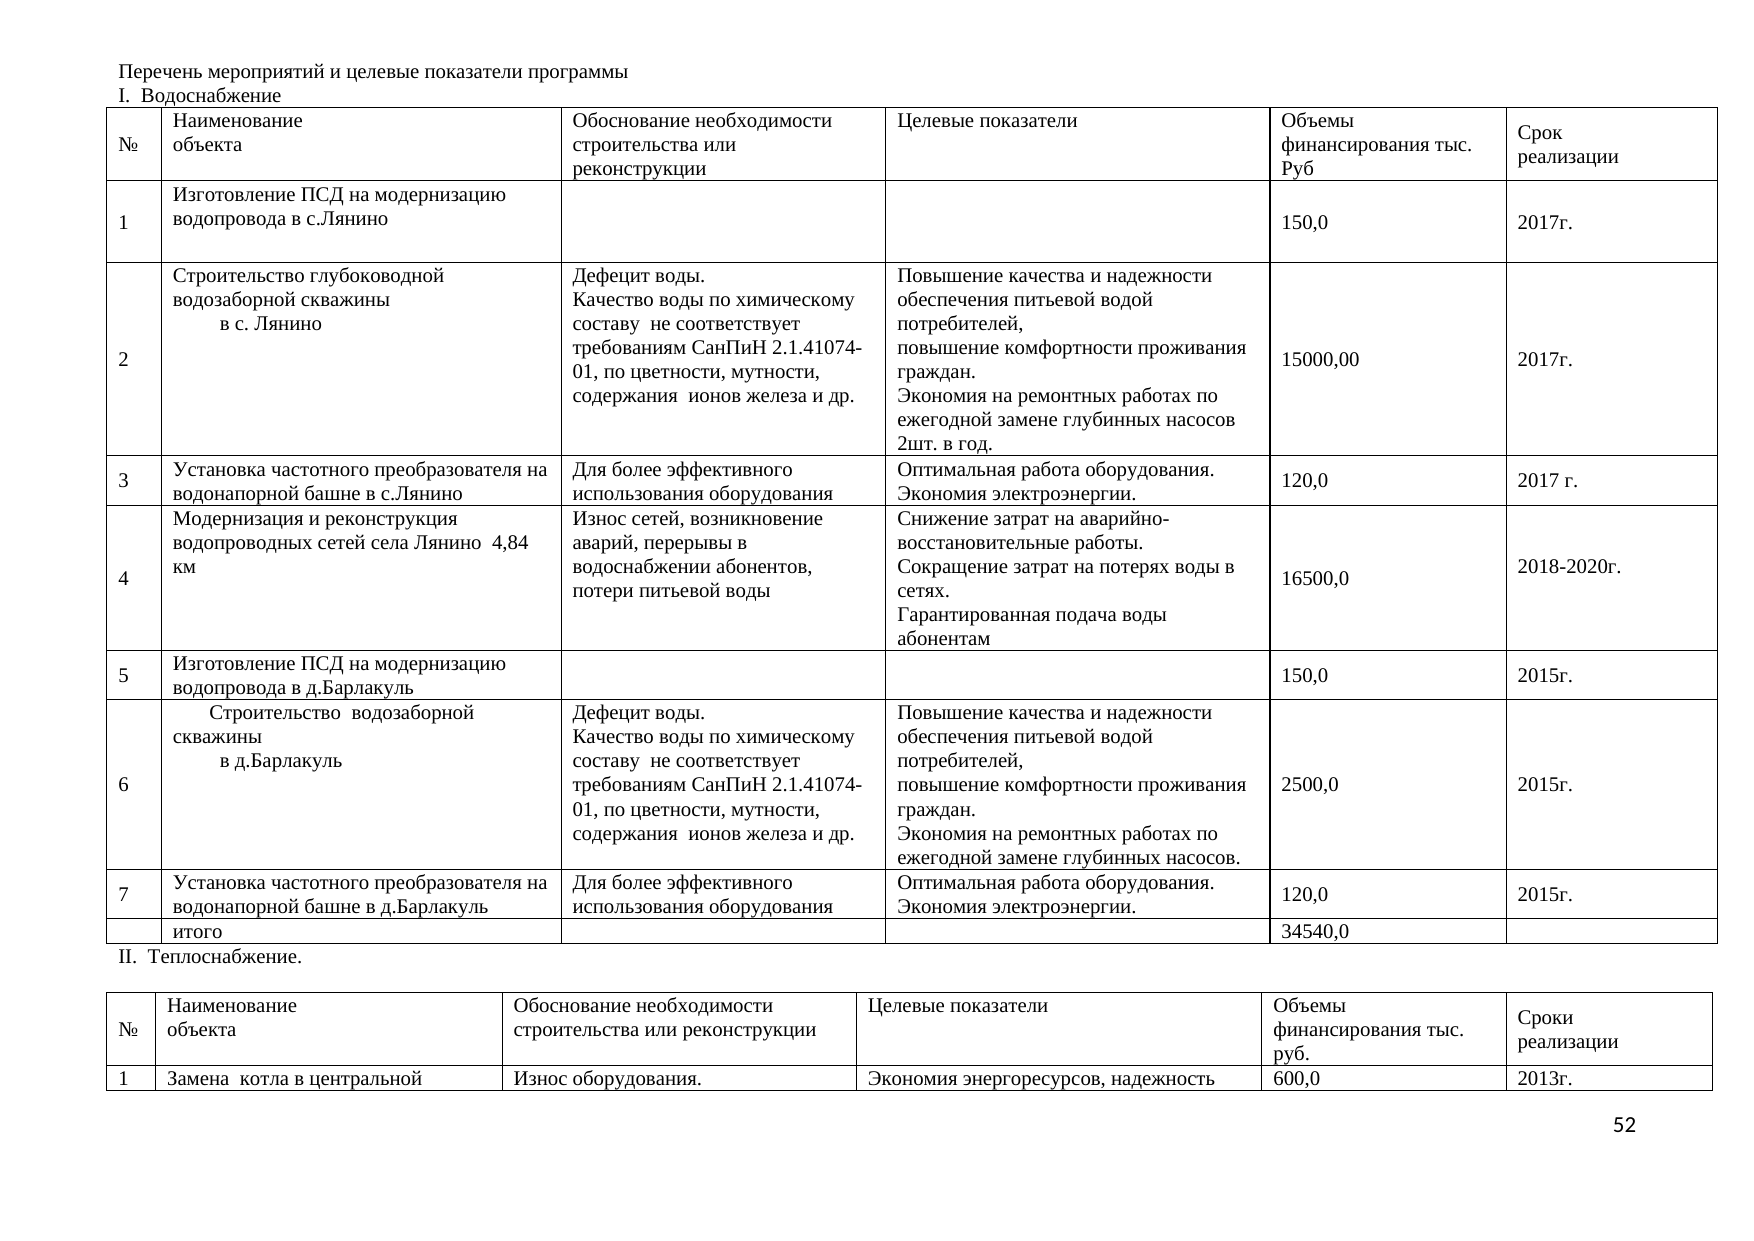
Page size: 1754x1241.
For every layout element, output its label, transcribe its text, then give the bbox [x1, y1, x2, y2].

table_cell 2018-2020г. [1507, 506, 1717, 650]
table_cell 2 [107, 263, 161, 455]
table_cell [886, 651, 1269, 699]
table_header Объемы финансирования тыс. Руб [1271, 108, 1506, 180]
table_header Целевые показатели [857, 993, 1261, 1065]
table_cell итого [162, 919, 561, 943]
table_cell 16500,0 [1271, 506, 1506, 650]
table_cell Установка частотного преобразователя на водонапорной башне в с.Лянино [162, 456, 561, 504]
table_cell [562, 919, 885, 943]
table_cell 5 [107, 651, 161, 699]
table_cell Модернизация и реконструкция водопроводных сетей села Лянино [162, 506, 561, 650]
table_cell 2017г. [1507, 181, 1717, 262]
table_cell 120,0 [1271, 456, 1506, 504]
table_cell 150,0 [1271, 651, 1506, 699]
table_cell 150,0 [1271, 181, 1506, 262]
table_cell Дефецит воды. Качество воды по химическому составу не соответствует требованиям СанПиН 2.1.41074-01, по цветности, мутности, содержания ионов железа и др. [562, 263, 885, 455]
table_cell [1507, 919, 1717, 943]
table_header Обоснование необходимости строительства или реконструкции [562, 108, 885, 180]
table_cell Строительство водозаборной скважины в д.Барлакуль [162, 700, 561, 869]
table_cell [562, 651, 885, 699]
table_header Целевые показатели [886, 108, 1269, 180]
table_cell [562, 181, 885, 262]
table_cell 2017г. [1507, 263, 1717, 455]
table_cell 34540,0 [1271, 919, 1506, 943]
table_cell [857, 1066, 1261, 1090]
table_cell Установка частотного преобразователя на водонапорной башне в д.Барлакуль [162, 870, 561, 918]
text II. Теплоснабжение. [118, 944, 1636, 968]
table_header Обоснование необходимости строительства или реконструкции [503, 993, 856, 1065]
table_cell 120,0 [1271, 870, 1506, 918]
table_cell 1 [107, 181, 161, 262]
table_cell Повышение качества и надежности обеспечения питьевой водой потребителей, повышение комфортности проживания граждан. Экономия на ремонтных работах по ежегодной замене глубинных насосов. [886, 700, 1269, 869]
table_header Наименование объекта [156, 993, 502, 1065]
table_cell [886, 919, 1269, 943]
table_cell 2013г. [1507, 1066, 1712, 1090]
table_cell Снижение затрат на аварийно-восстановительные работы. Сокращение затрат на потерях воды в сетях. Гарантированная подача воды абонентам [886, 506, 1269, 650]
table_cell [156, 1066, 502, 1090]
table_cell 7 [107, 870, 161, 918]
table_cell Строительство глубоководной водозаборной скважины в с. Лянино [162, 263, 561, 455]
table_cell 2015г. [1507, 700, 1717, 869]
table_header Сроки реализации [1507, 993, 1712, 1065]
table_cell Для более эффективного использования оборудования [562, 456, 885, 504]
table_cell Изготовление ПСД на модернизацию водопровода в с.Лянино [162, 181, 561, 262]
table_cell 1 [107, 1066, 155, 1090]
table_cell Оптимальная работа оборудования. Экономия электроэнергии. [886, 456, 1269, 504]
text Перечень мероприятий и целевые показатели программы [118, 59, 1636, 83]
table_cell 2500,0 [1271, 700, 1506, 869]
table_cell 15000,00 [1271, 263, 1506, 455]
table_header № [107, 993, 155, 1065]
table_cell 600,0 [1262, 1066, 1506, 1090]
table_cell Дефецит воды. Качество воды по химическому составу не соответствует требованиям СанПиН 2.1.41074-01, по цветности, мутности, содержания ионов железа и др. [562, 700, 885, 869]
table_cell [886, 181, 1269, 262]
table_cell 4 [107, 506, 161, 650]
table_cell 2015г. [1507, 651, 1717, 699]
table_header Объемы финансирования тыс. руб. [1262, 993, 1506, 1065]
table_cell Для более эффективного использования оборудования [562, 870, 885, 918]
table_cell . [1507, 456, 1717, 504]
table_cell Повышение качества и надежности обеспечения питьевой водой потребителей, повышение комфортности проживания граждан. Экономия на ремонтных работах по ежегодной замене глубинных насосов 2шт. в год. [886, 263, 1269, 455]
table_cell [107, 919, 161, 943]
table_header № [107, 108, 161, 180]
table_cell Изготовление ПСД на модернизацию водопровода в д.Барлакуль [162, 651, 561, 699]
table_cell 3 [107, 456, 161, 504]
table_cell Оптимальная работа оборудования. Экономия электроэнергии. [886, 870, 1269, 918]
text I. Водоснабжение [118, 83, 1636, 107]
table_header Наименование объекта [162, 108, 561, 180]
table_header Срок реализации [1507, 108, 1717, 180]
table_cell 6 [107, 700, 161, 869]
table_cell 2015г. [1507, 870, 1717, 918]
table_cell Износ оборудования. [503, 1066, 856, 1090]
table_cell Износ сетей, возникновение аварий, перерывы в водоснабжении абонентов, потери питьевой воды [562, 506, 885, 650]
